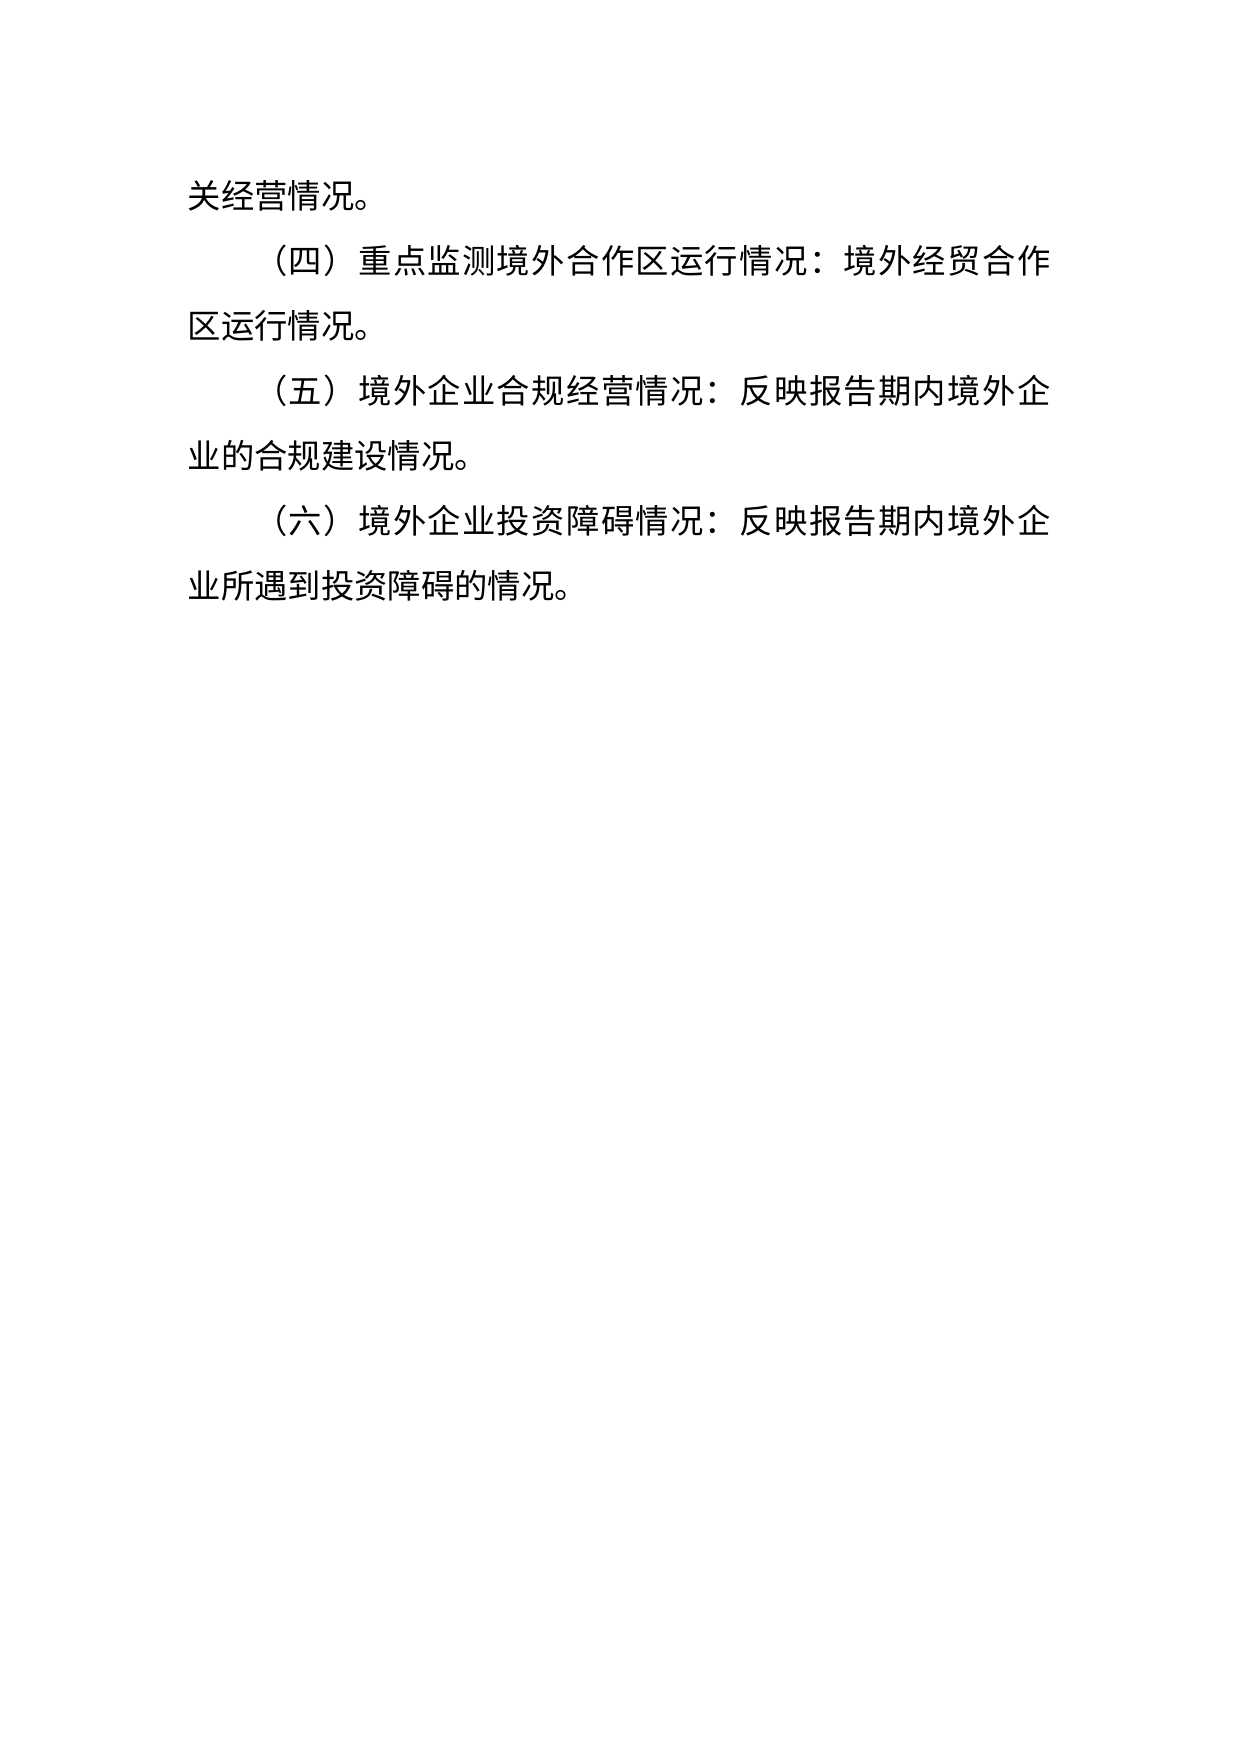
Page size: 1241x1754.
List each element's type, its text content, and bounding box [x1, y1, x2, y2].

text （六）境外企业投资障碍情况：反映报告期内境外企业所遇到投资障碍的情况。 [187, 487, 1053, 617]
text （四）重点监测境外合作区运行情况：境外经贸合作区运行情况。 [187, 227, 1053, 357]
text （五）境外企业合规经营情况：反映报告期内境外企业的合规建设情况。 [187, 357, 1053, 487]
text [187, 162, 1053, 227]
